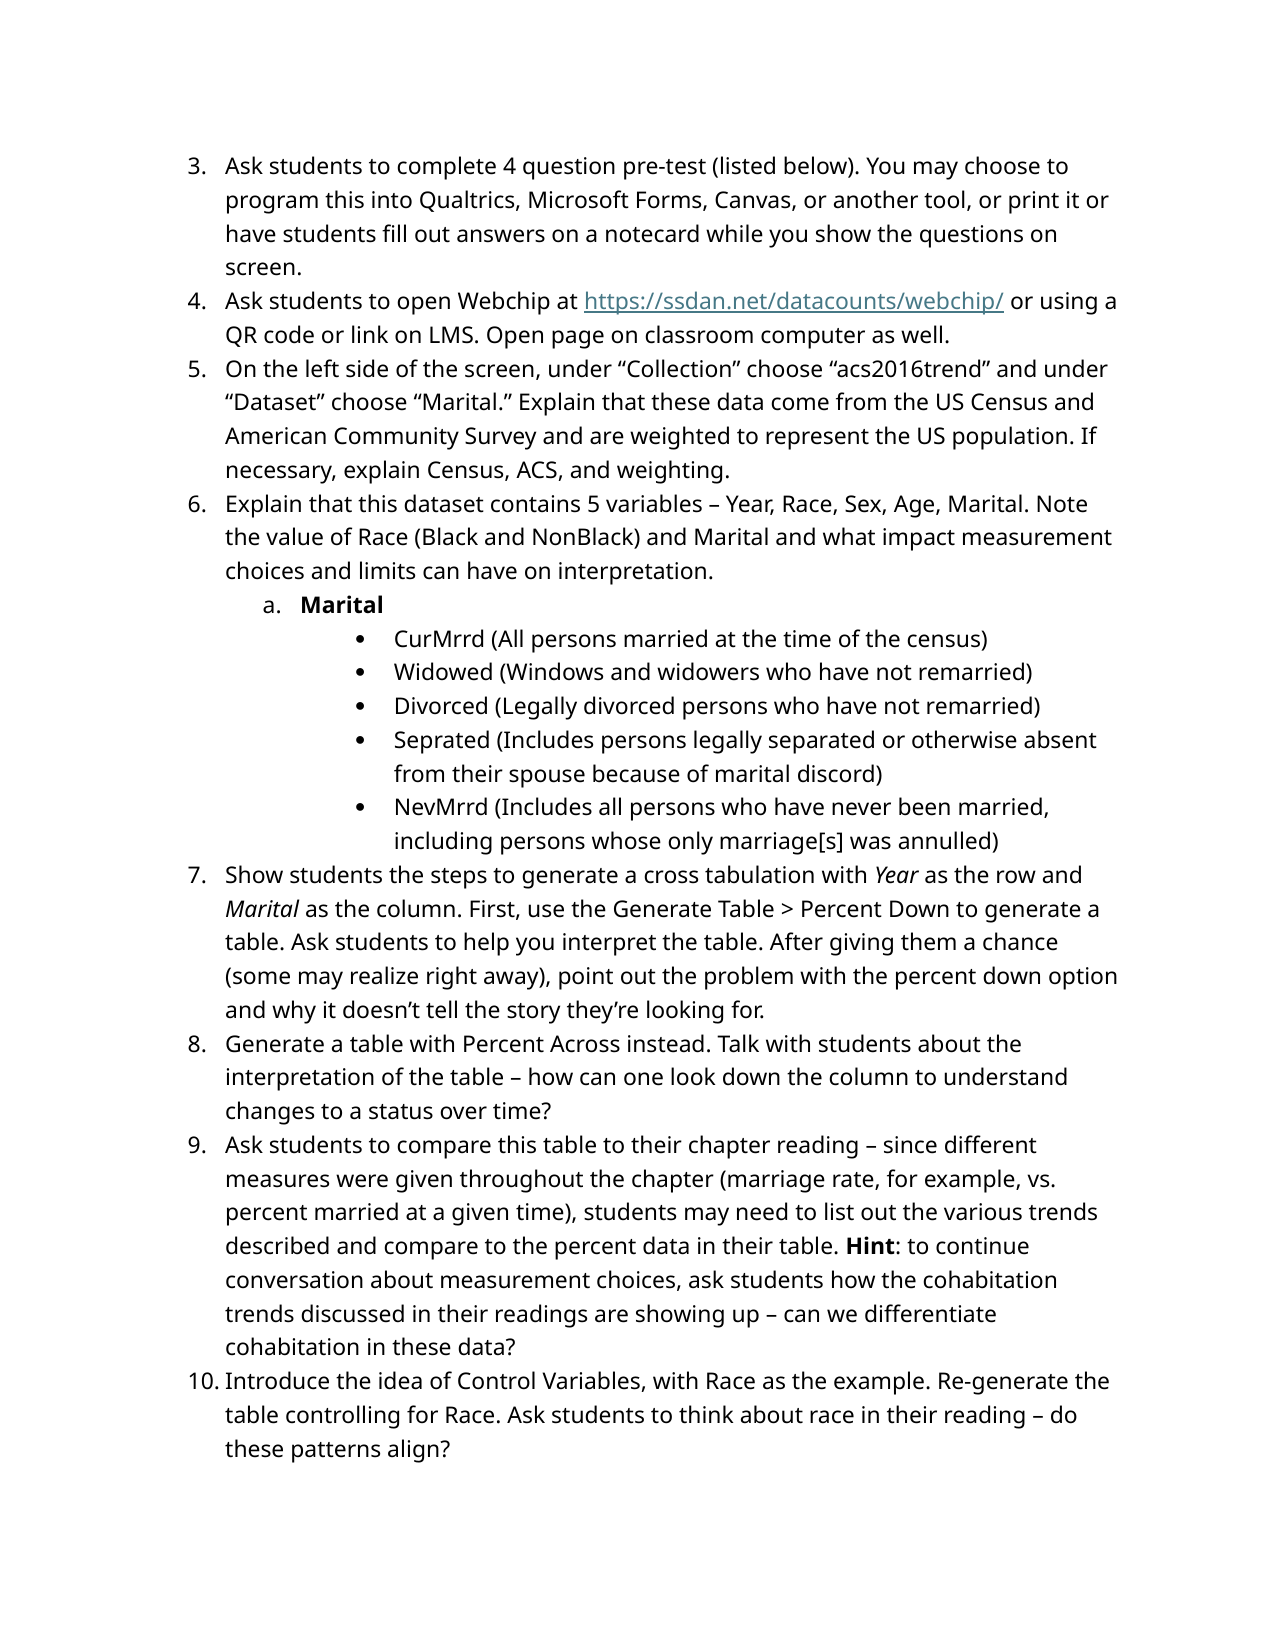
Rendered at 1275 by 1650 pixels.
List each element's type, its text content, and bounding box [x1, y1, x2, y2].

list Seprated (Includes persons legally separated or otherwise absent from their spouse because of marital discord) [356, 724, 1125, 789]
list NevMrrd (Includes all persons who have never been married, including persons whose only marriage[s] was annulled) [356, 791, 1125, 856]
list Divorced (Legally divorced persons who have not remarried) [356, 690, 1125, 721]
list Ask students to open Webchip at https://ssdan.net/datacounts/webchip/ or using a QR code or link on LMS. Open page on classroom computer as well. [187, 285, 1125, 350]
list Generate a table with Percent Across instead. Talk with students about the interpretation of the table – how can one look down the column to understand changes to a status over time? [187, 1027, 1125, 1126]
list Widowed (Windows and widowers who have not remarried) [356, 656, 1125, 687]
list Marital [262, 589, 1125, 620]
list On the left side of the screen, under “Collection” choose “acs2016trend” and under “Dataset” choose “Marital.” Explain that these data come from the US Census and American Community Survey and are weighted to represent the US population. If necessary, explain Census, ACS, and weighting. [187, 352, 1125, 485]
list Ask students to compare this table to their chapter reading – since different measures were given throughout the chapter (marriage rate, for example, vs. percent married at a given time), students may need to list out the various trends described and compare to the percent data in their table. Hint: to continue conversation about measurement choices, ask students how the cohabitation trends discussed in their readings are showing up – can we differentiate cohabitation in these data? [187, 1129, 1125, 1362]
list Ask students to complete 4 question pre-test (listed below). You may choose to program this into Qualtrics, Microsoft Forms, Canvas, or another tool, or print it or have students fill out answers on a notecard while you show the questions on screen. [187, 150, 1125, 282]
list CurMrrd (All persons married at the time of the census) [356, 622, 1125, 654]
list Introduce the idea of Control Variables, with Race as the example. Re-generate the table controlling for Race. Ask students to think about race in their reading – do these patterns align? [187, 1365, 1125, 1464]
list Show students the steps to generate a cross tabulation with Year as the row and Marital as the column. First, use the Generate Table > Percent Down to generate a table. Ask students to help you interpret the table. After giving them a chance (some may realize right away), point out the problem with the percent down option and why it doesn’t tell the story they’re looking for. [187, 859, 1125, 1025]
list Explain that this dataset contains 5 variables – Year, Race, Sex, Age, Marital. Note the value of Race (Black and NonBlack) and Marital and what impact measurement choices and limits can have on interpretation. [187, 487, 1125, 586]
